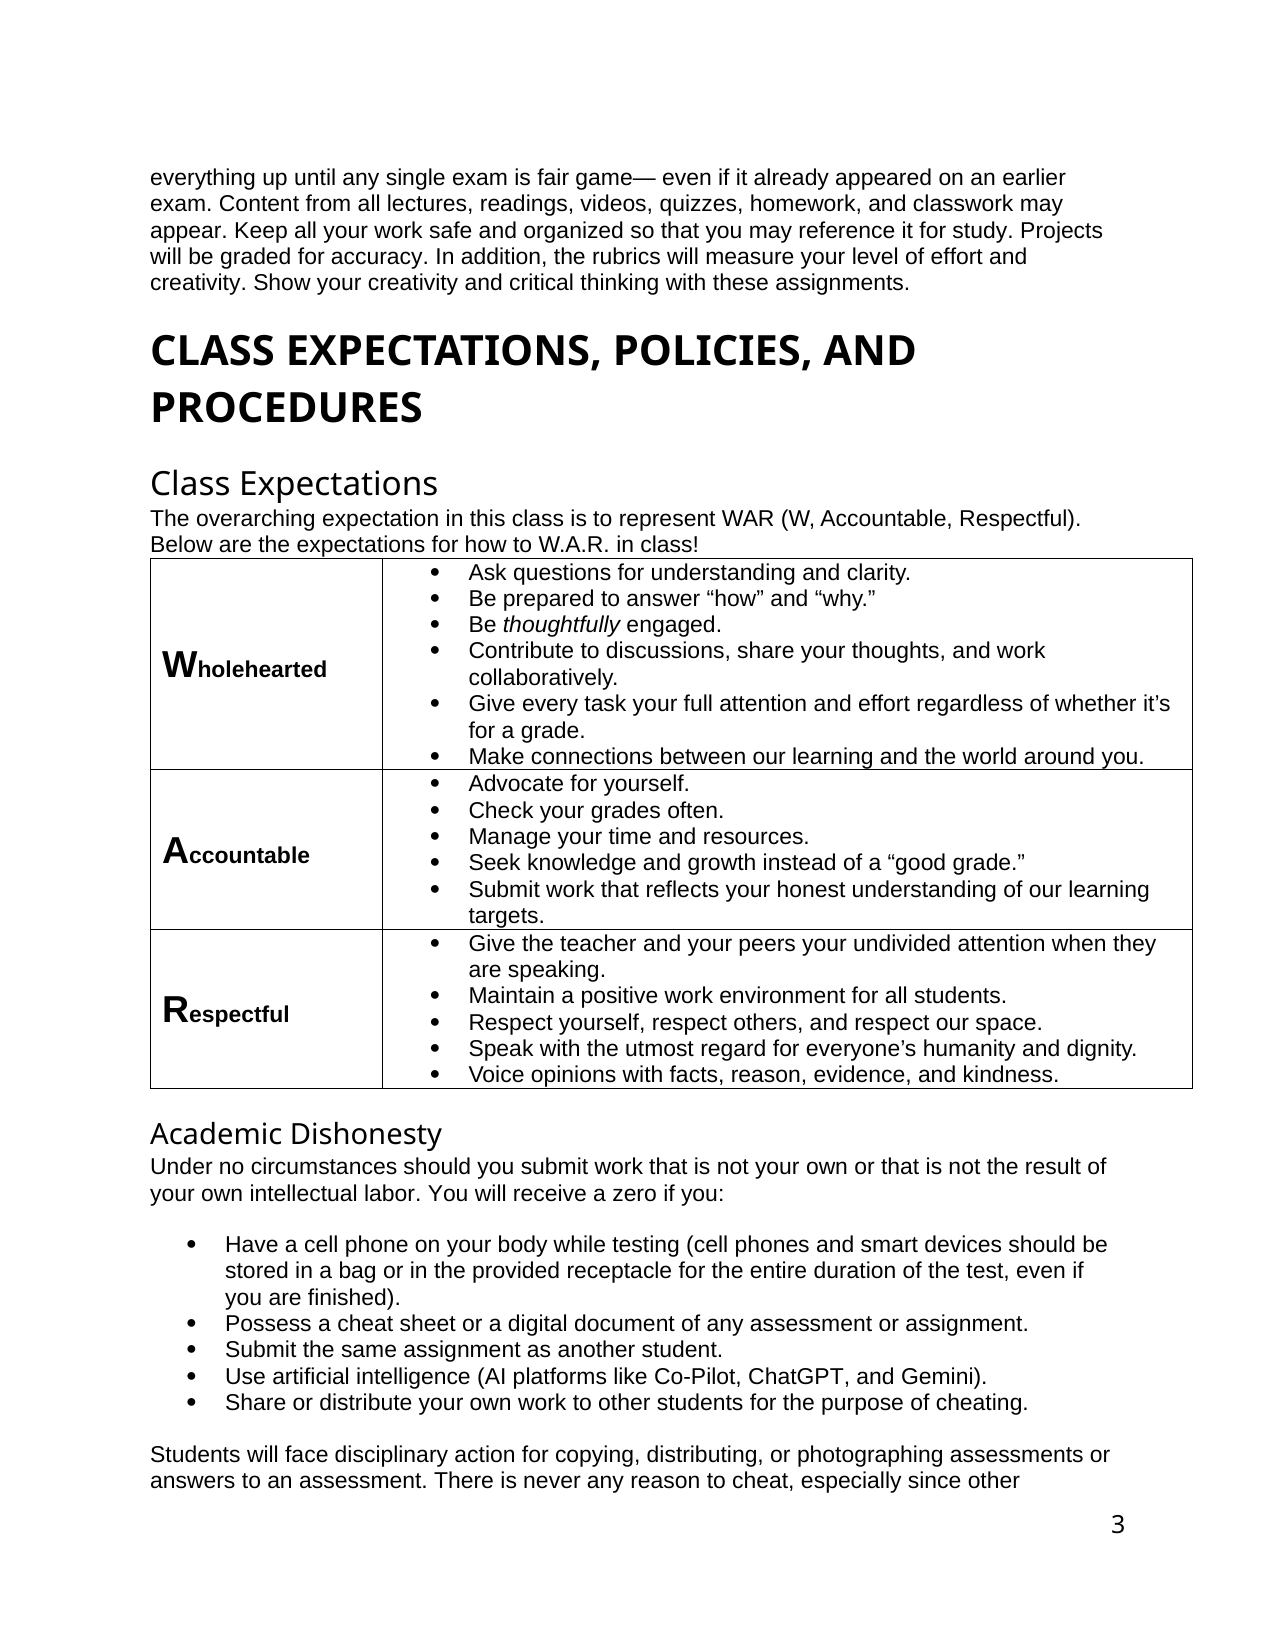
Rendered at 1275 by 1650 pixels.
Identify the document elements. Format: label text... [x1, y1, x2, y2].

text Under no circumstances should you submit work that is not your own or that is not the result of your own intellectual labor. You will receive a zero if you: [150, 1153, 1125, 1206]
list Have a cell phone on your body while testing (cell phones and smart devices should be stored in a bag or in the provided receptacle for the entire duration of the test, even if you are finished). [187, 1231, 1125, 1310]
list Possess a cheat sheet or a digital document of any assessment or assignment. [187, 1310, 1125, 1336]
list Submit the same assignment as another student. [187, 1336, 1125, 1363]
table_header Wholehearted [151, 559, 382, 769]
subtitle Academic Dishonesty [150, 1114, 1125, 1153]
table_header Ask questions for understanding and clarity. Be prepared to answer “how” and “why.” Be thoughtfully engaged. Contribute to discussions, share your thoughts, and work collaboratively. Give every task your full attention and effort regardless of whether it’s for a grade. Make connections between our learning and the world around you. [383, 559, 1192, 769]
table_cell Give the teacher and your peers your undivided attention when they are speaking. Maintain a positive work environment for all students. Respect yourself, respect others, and respect our space. Speak with the utmost regard for everyone’s humanity and dignity. Voice opinions with facts, reason, evidence, and kindness. [383, 930, 1192, 1088]
subtitle Class Expectations [150, 459, 1125, 505]
list Use artificial intelligence (AI platforms like Co-Pilot, ChatGPT, and Gemini). [187, 1363, 1125, 1389]
list Share or distribute your own work to other students for the purpose of cheating. [187, 1389, 1125, 1416]
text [150, 164, 1125, 296]
text The overarching expectation in this class is to represent WAR (W, Accountable, Respectful). Below are the expectations for how to W.A.R. in class! [150, 505, 1125, 557]
table_cell Accountable [151, 770, 382, 928]
table_cell Respectful [151, 930, 382, 1088]
table_cell Advocate for yourself. Check your grades often. Manage your time and resources. Seek knowledge and growth instead of a “good grade.” Submit work that reflects your honest understanding of our learning targets. [383, 770, 1192, 928]
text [150, 1441, 1125, 1493]
subtitle CLASS EXPECTATIONS, POLICIES, AND PROCEDURES [150, 321, 1125, 434]
